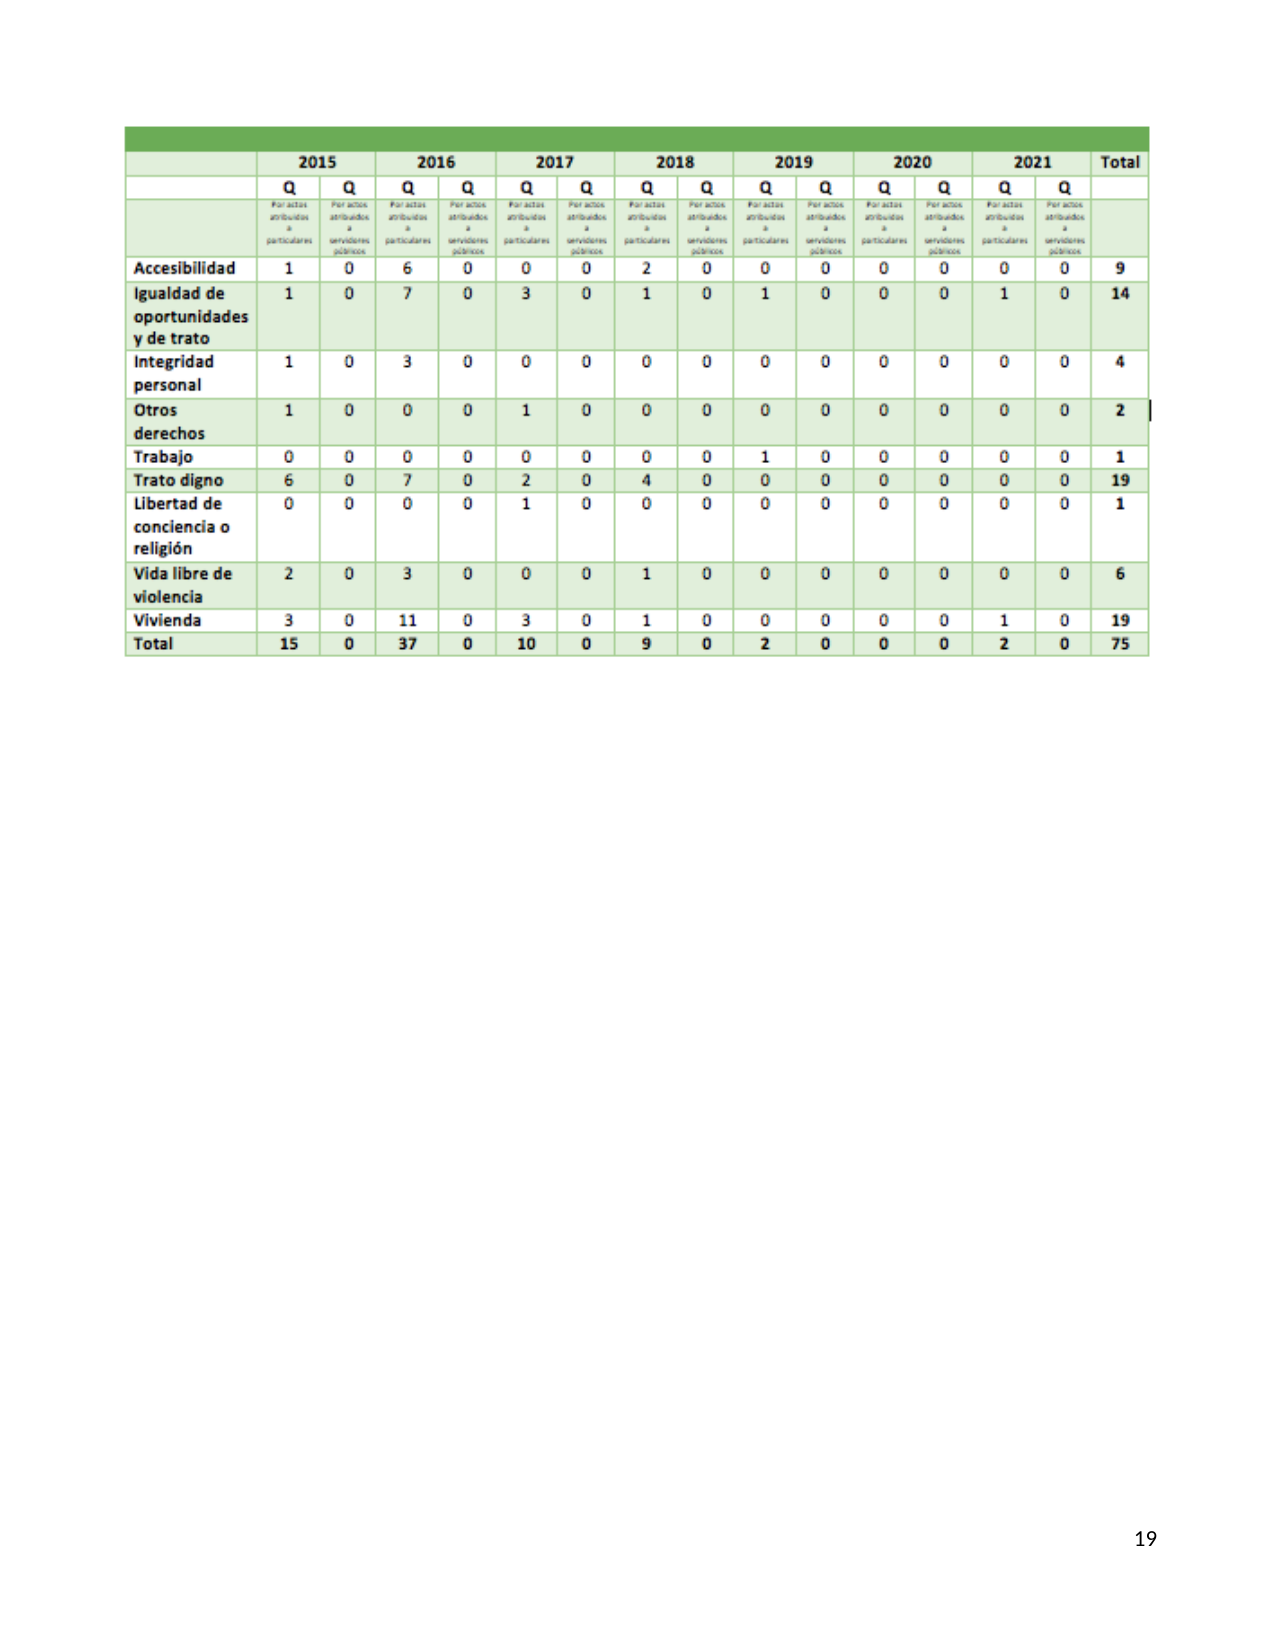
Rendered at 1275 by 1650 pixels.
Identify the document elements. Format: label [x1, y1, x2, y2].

picture [118, 118, 1157, 666]
